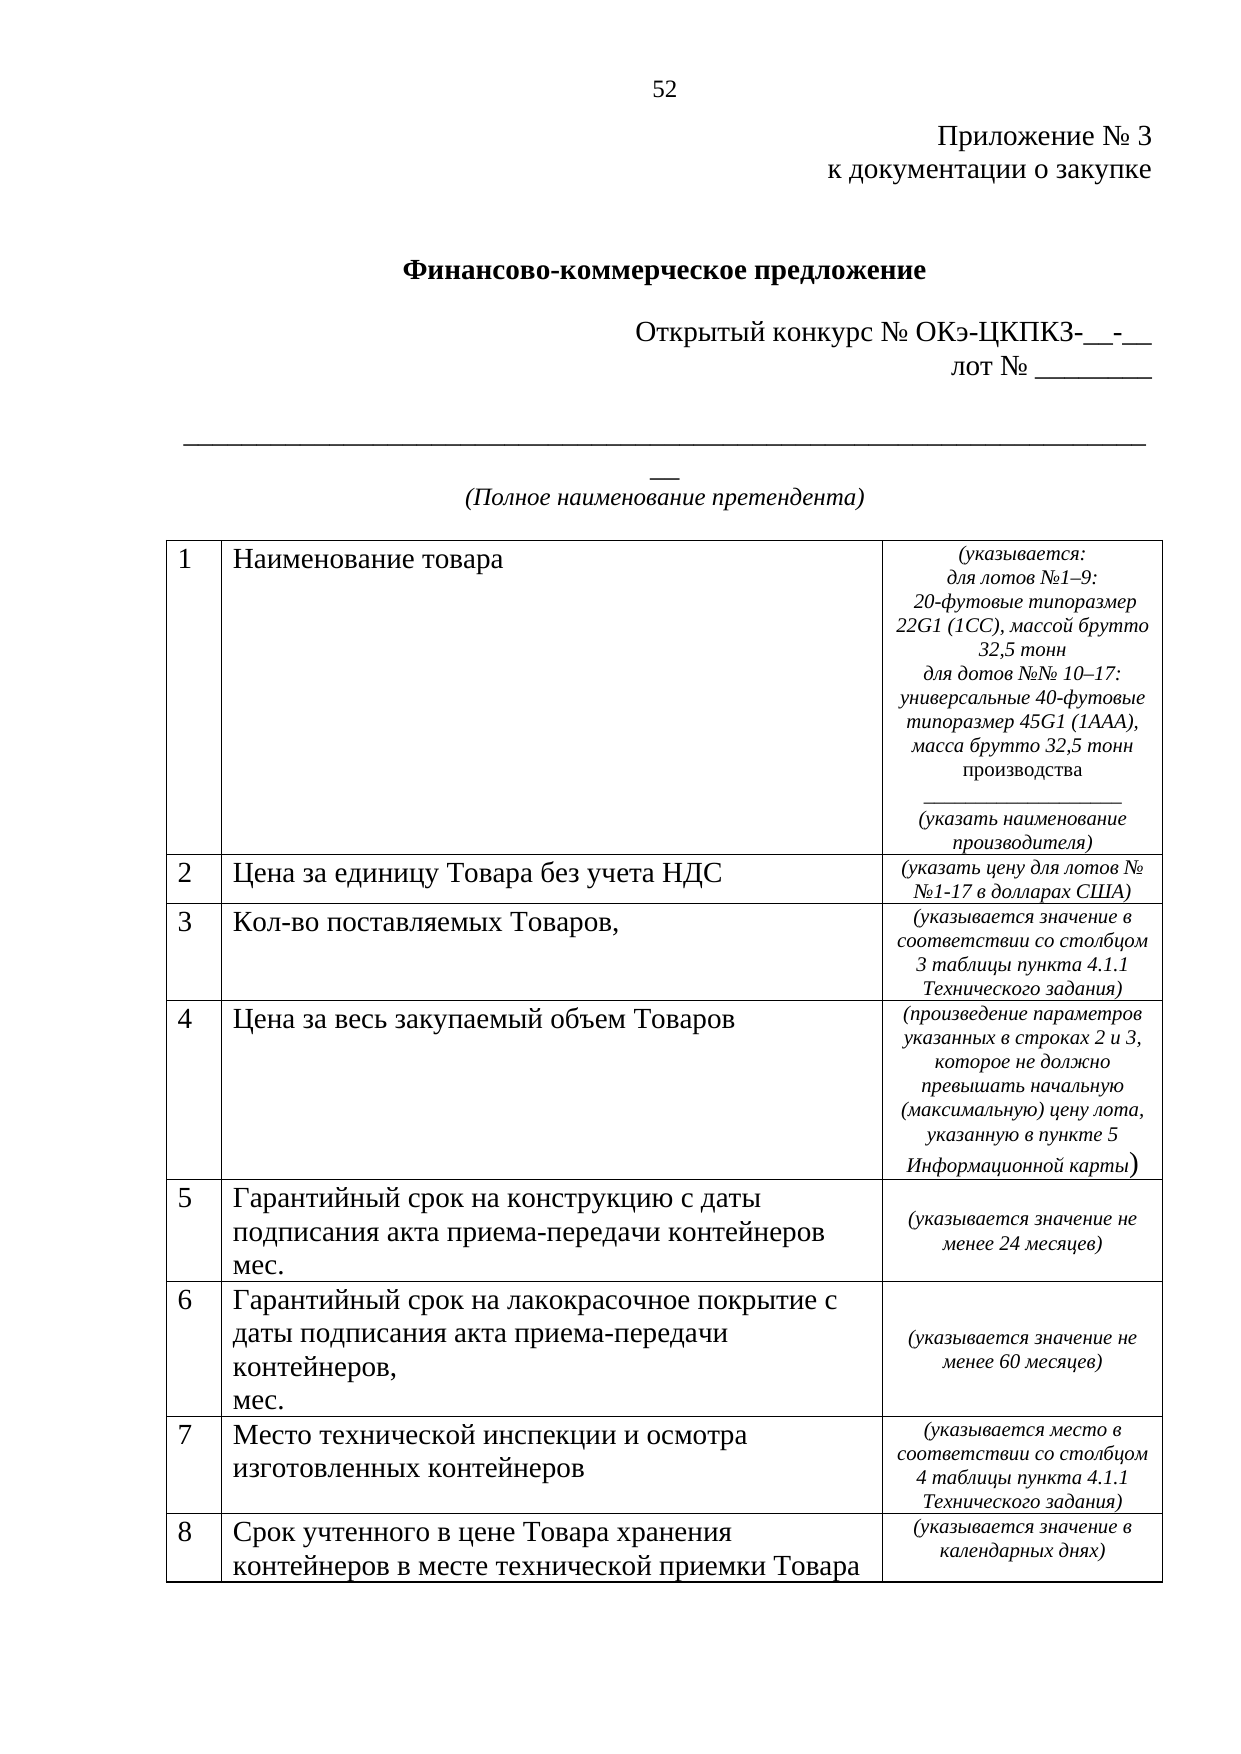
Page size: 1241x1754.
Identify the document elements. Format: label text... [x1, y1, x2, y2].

table_cell 6 [167, 1282, 221, 1416]
text (Полное наименование претендента) [177, 482, 1152, 511]
table_cell 7 [167, 1417, 221, 1513]
table_cell Гарантийный срок на лакокрасочное покрытие с даты подписания акта приема-передачи контейнеров, мес. [222, 1282, 882, 1416]
text к документации о закупке [177, 152, 1152, 185]
text Приложение № 3 [177, 118, 1152, 152]
text ____________________________________________________________________ [177, 415, 1152, 482]
table_header Наименование товара [222, 541, 882, 854]
table_cell Гарантийный срок на конструкцию с даты подписания акта приема-передачи контейнеров мес. [222, 1180, 882, 1281]
table_cell (указывается значение в соответствии со столбцом 3 таблицы пункта 4.1.1 Технического задания) [883, 904, 1162, 1000]
table_cell Цена за весь закупаемый объем Товаров [222, 1001, 882, 1179]
table_cell Цена за единицу Товара без учета НДС [222, 855, 882, 903]
table_header (указывается: для лотов №1–9: 20-футовые типоразмер 22G1 (1СС), массой брутто 32,5 тонн для дотов №№ 10–17: универсальные 40-футовые типоразмер 45G1 (1ААА), масса брутто 32,5 тонн производства ___________________ (указать наименование производителя) [883, 541, 1162, 854]
table_cell (произведение параметров указанных в строках 2 и 3, которое не должно превышать начальную (максимальную) цену лота, указанную в пункте 5 Информационной карты) [883, 1001, 1162, 1179]
table_header 1 [167, 541, 221, 854]
table_cell Кол-во поставляемых Товаров, [222, 904, 882, 1000]
table_cell 3 [167, 904, 221, 1000]
text Открытый конкурс № ОКэ-ЦКПКЗ-__-__ [177, 314, 1152, 348]
table_cell (указывается значение не менее 24 месяцев) [883, 1180, 1162, 1281]
table_cell 8 [167, 1514, 221, 1581]
table_cell 2 [167, 855, 221, 903]
table_cell (указать цену для лотов №№1-17 в долларах США) [883, 855, 1162, 903]
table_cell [222, 1514, 882, 1581]
table_cell 5 [167, 1180, 221, 1281]
table_cell 4 [167, 1001, 221, 1179]
table_cell (указывается место в соответствии со столбцом 4 таблицы пункта 4.1.1 Технического задания) [883, 1417, 1162, 1513]
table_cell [883, 1514, 1162, 1581]
table_cell Место технической инспекции и осмотра изготовленных контейнеров [222, 1417, 882, 1513]
text Финансово-коммерческое предложение [177, 252, 1152, 286]
table_cell (указывается значение не менее 60 месяцев) [883, 1282, 1162, 1416]
text лот № ________ [177, 348, 1152, 382]
